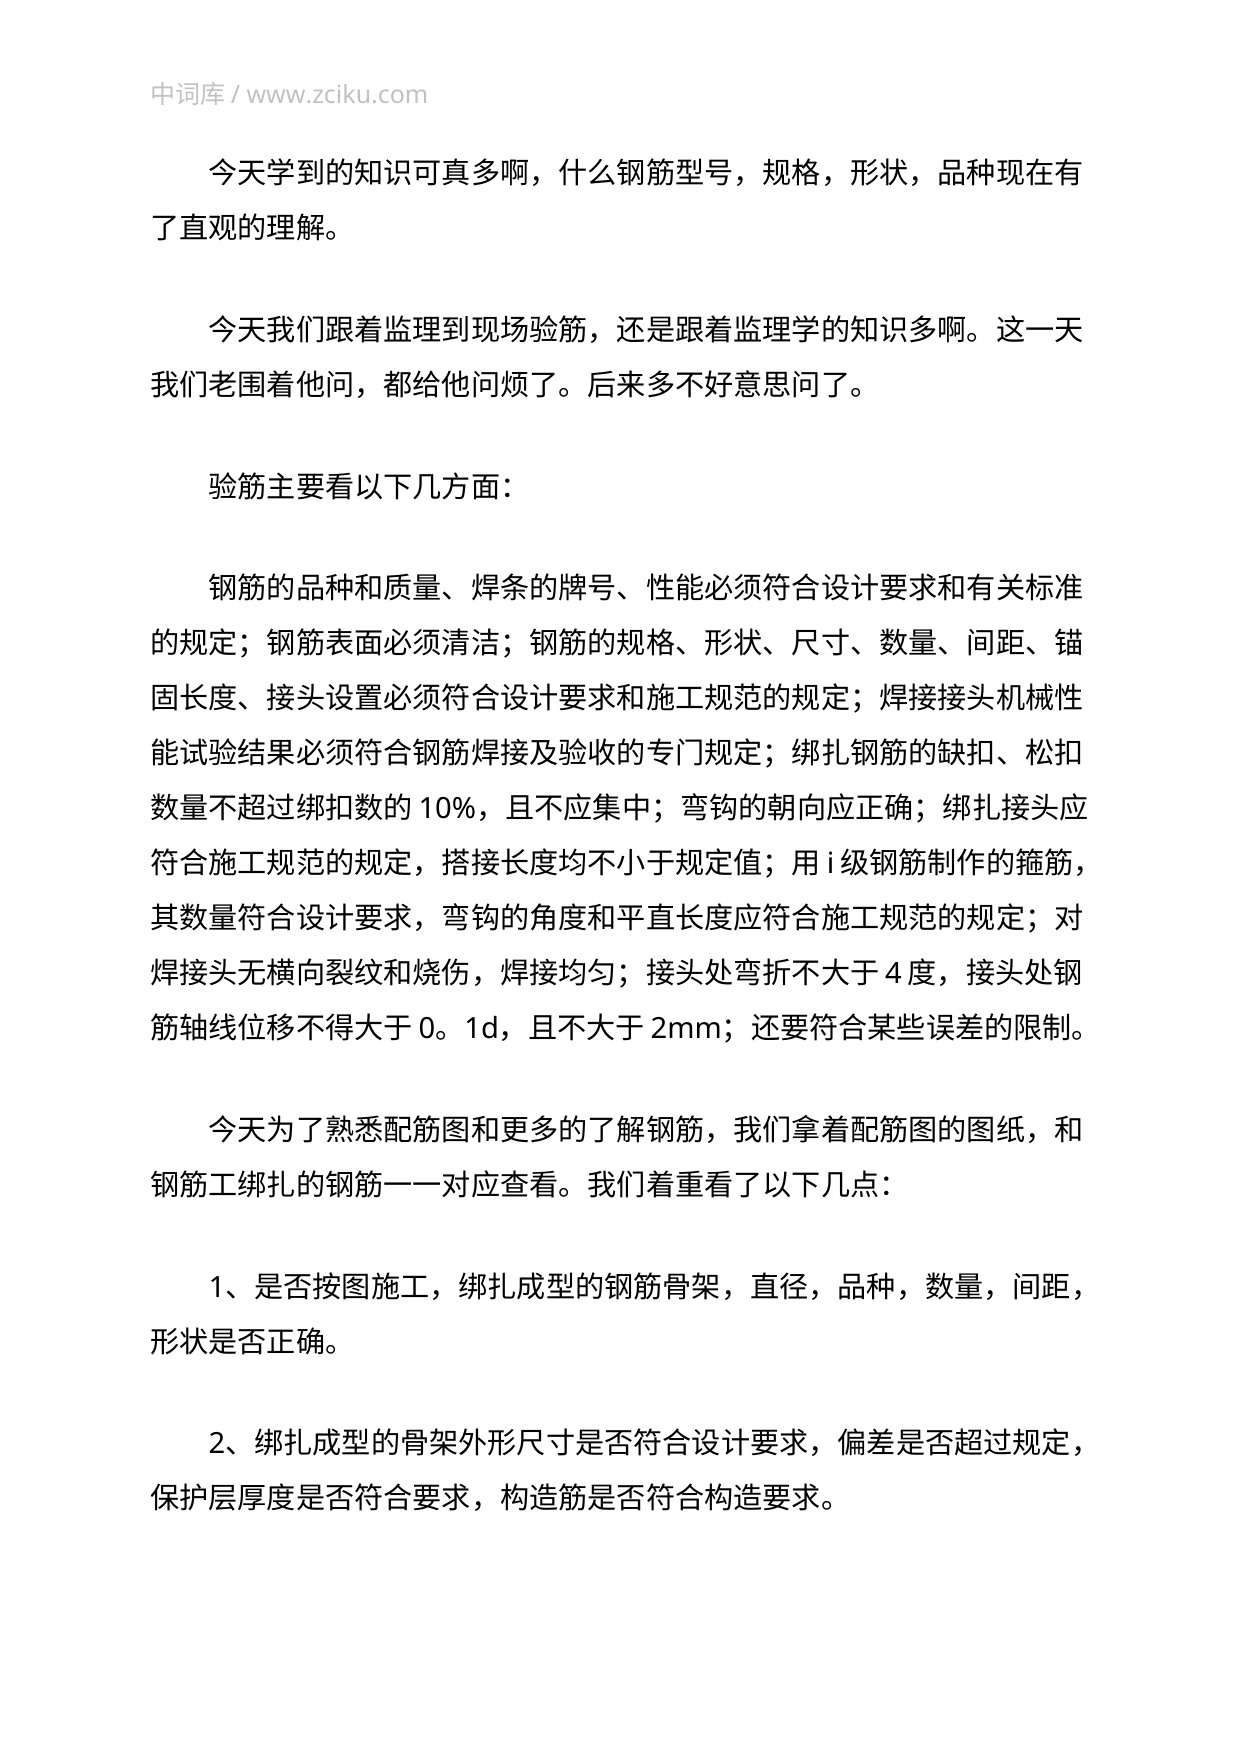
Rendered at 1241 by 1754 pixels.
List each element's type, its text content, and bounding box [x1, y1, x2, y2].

text 今天学到的知识可真多啊，什么钢筋型号，规格，形状，品种现在有了直观的理解。 [150, 150, 1090, 247]
text 1、是否按图施工，绑扎成型的钢筋骨架，直径，品种，数量，间距，形状是否正确。 [150, 1263, 1090, 1361]
text 今天为了熟悉配筋图和更多的了解钢筋，我们拿着配筋图的图纸，和钢筋工绑扎的钢筋一一对应查看。我们着重看了以下几点： [150, 1107, 1090, 1204]
text 2、绑扎成型的骨架外形尺寸是否符合设计要求，偏差是否超过规定，保护层厚度是否符合要求，构造筋是否符合构造要求。 [150, 1420, 1090, 1517]
text 今天我们跟着监理到现场验筋，还是跟着监理学的知识多啊。这一天我们老围着他问，都给他问烦了。后来多不好意思问了。 [150, 307, 1090, 404]
text 验筋主要看以下几方面： [150, 463, 1090, 506]
text 钢筋的品种和质量、焊条的牌号、性能必须符合设计要求和有关标准的规定；钢筋表面必须清洁；钢筋的规格、形状、尺寸、数量、间距、锚固长度、接头设置必须符合设计要求和施工规范的规定；焊接接头机械性能试验结果必须符合钢筋焊接及验收的专门规定；绑扎钢筋的缺扣、松扣数量不超过绑扣数的10%，且不应集中；弯钩的朝向应正确；绑扎接头应符合施工规范的规定，搭接长度均不小于规定值；用i级钢筋制作的箍筋，其数量符合设计要求，弯钩的角度和平直长度应符合施工规范的规定；对焊接头无横向裂纹和烧伤，焊接均匀；接头处弯折不大于4度，接头处钢筋轴线位移不得大于0。1d，且不大于2mm；还要符合某些误差的限制。 [150, 565, 1090, 1047]
